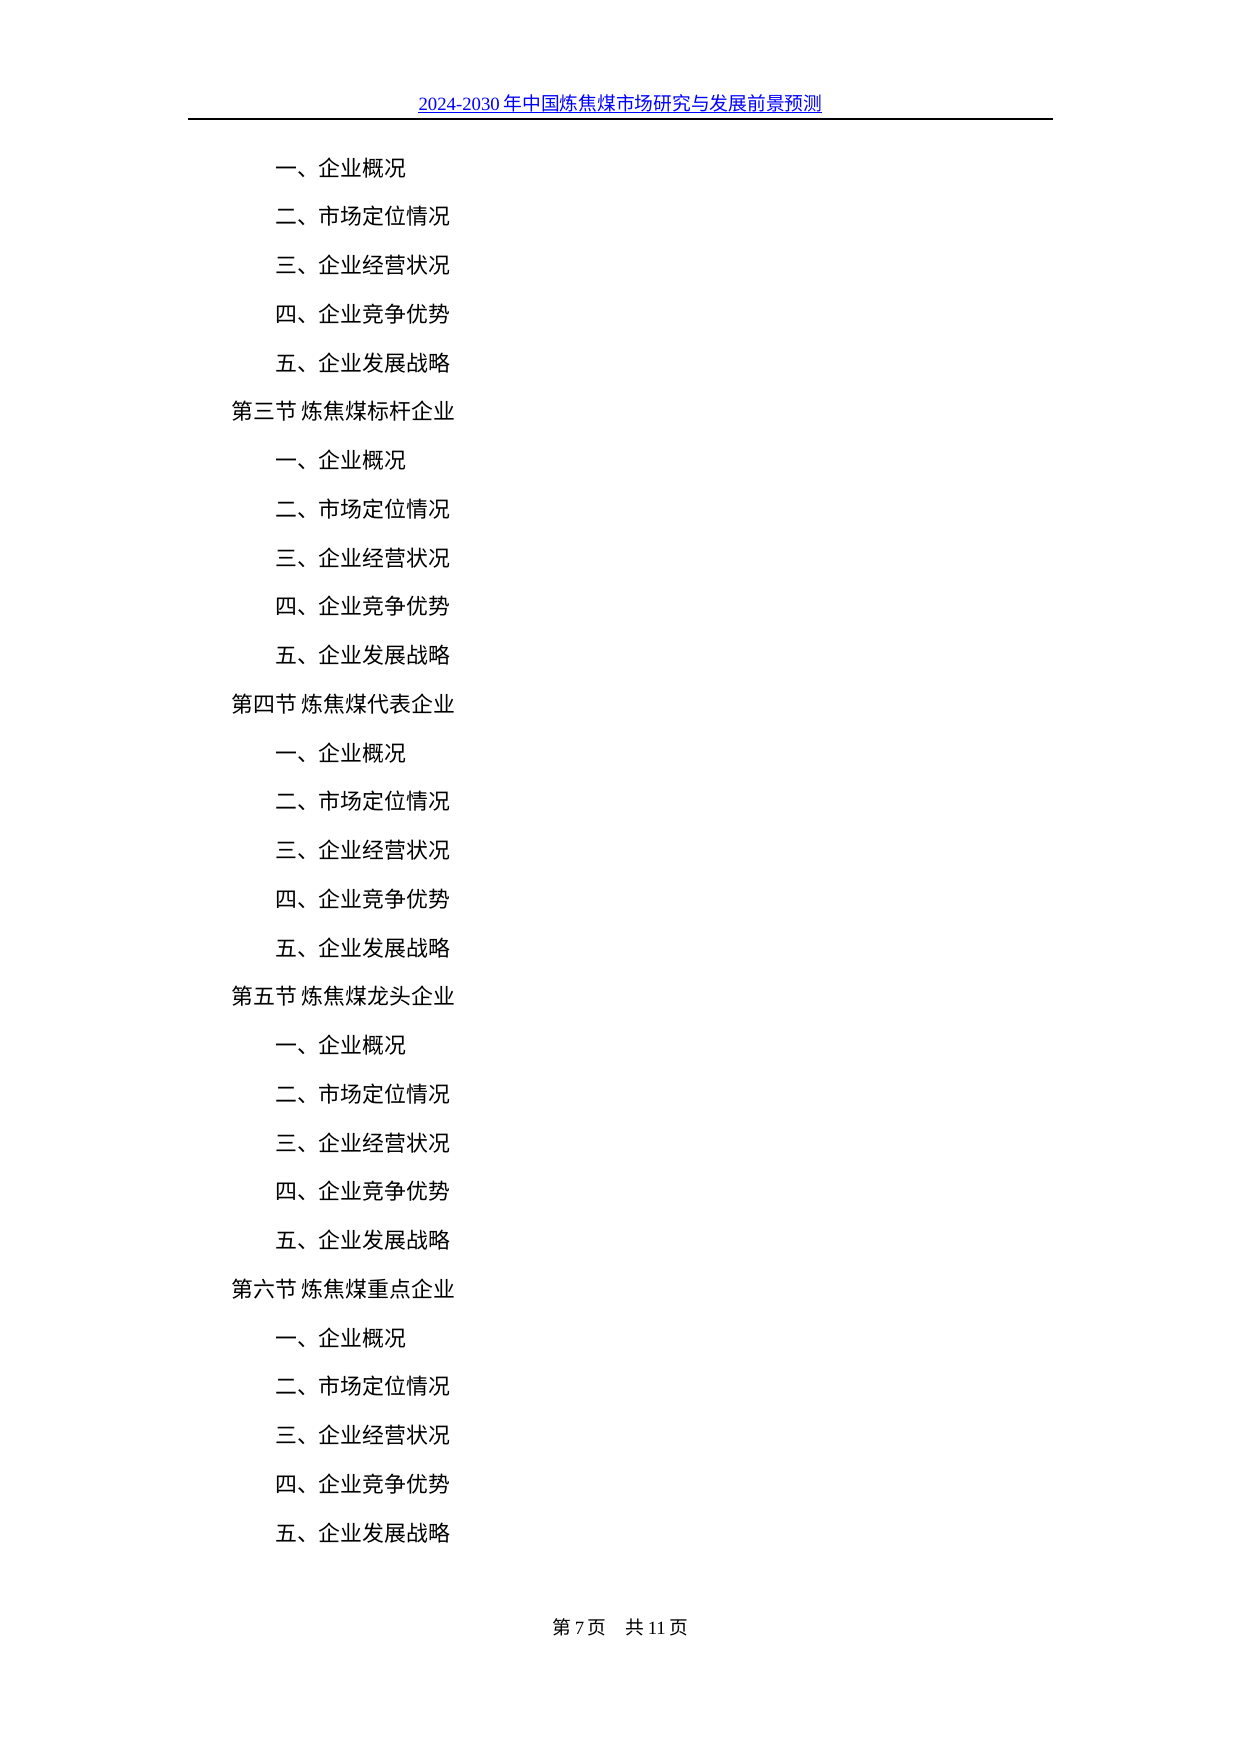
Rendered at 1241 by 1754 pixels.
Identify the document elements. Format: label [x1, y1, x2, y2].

text [187, 150, 1053, 1548]
